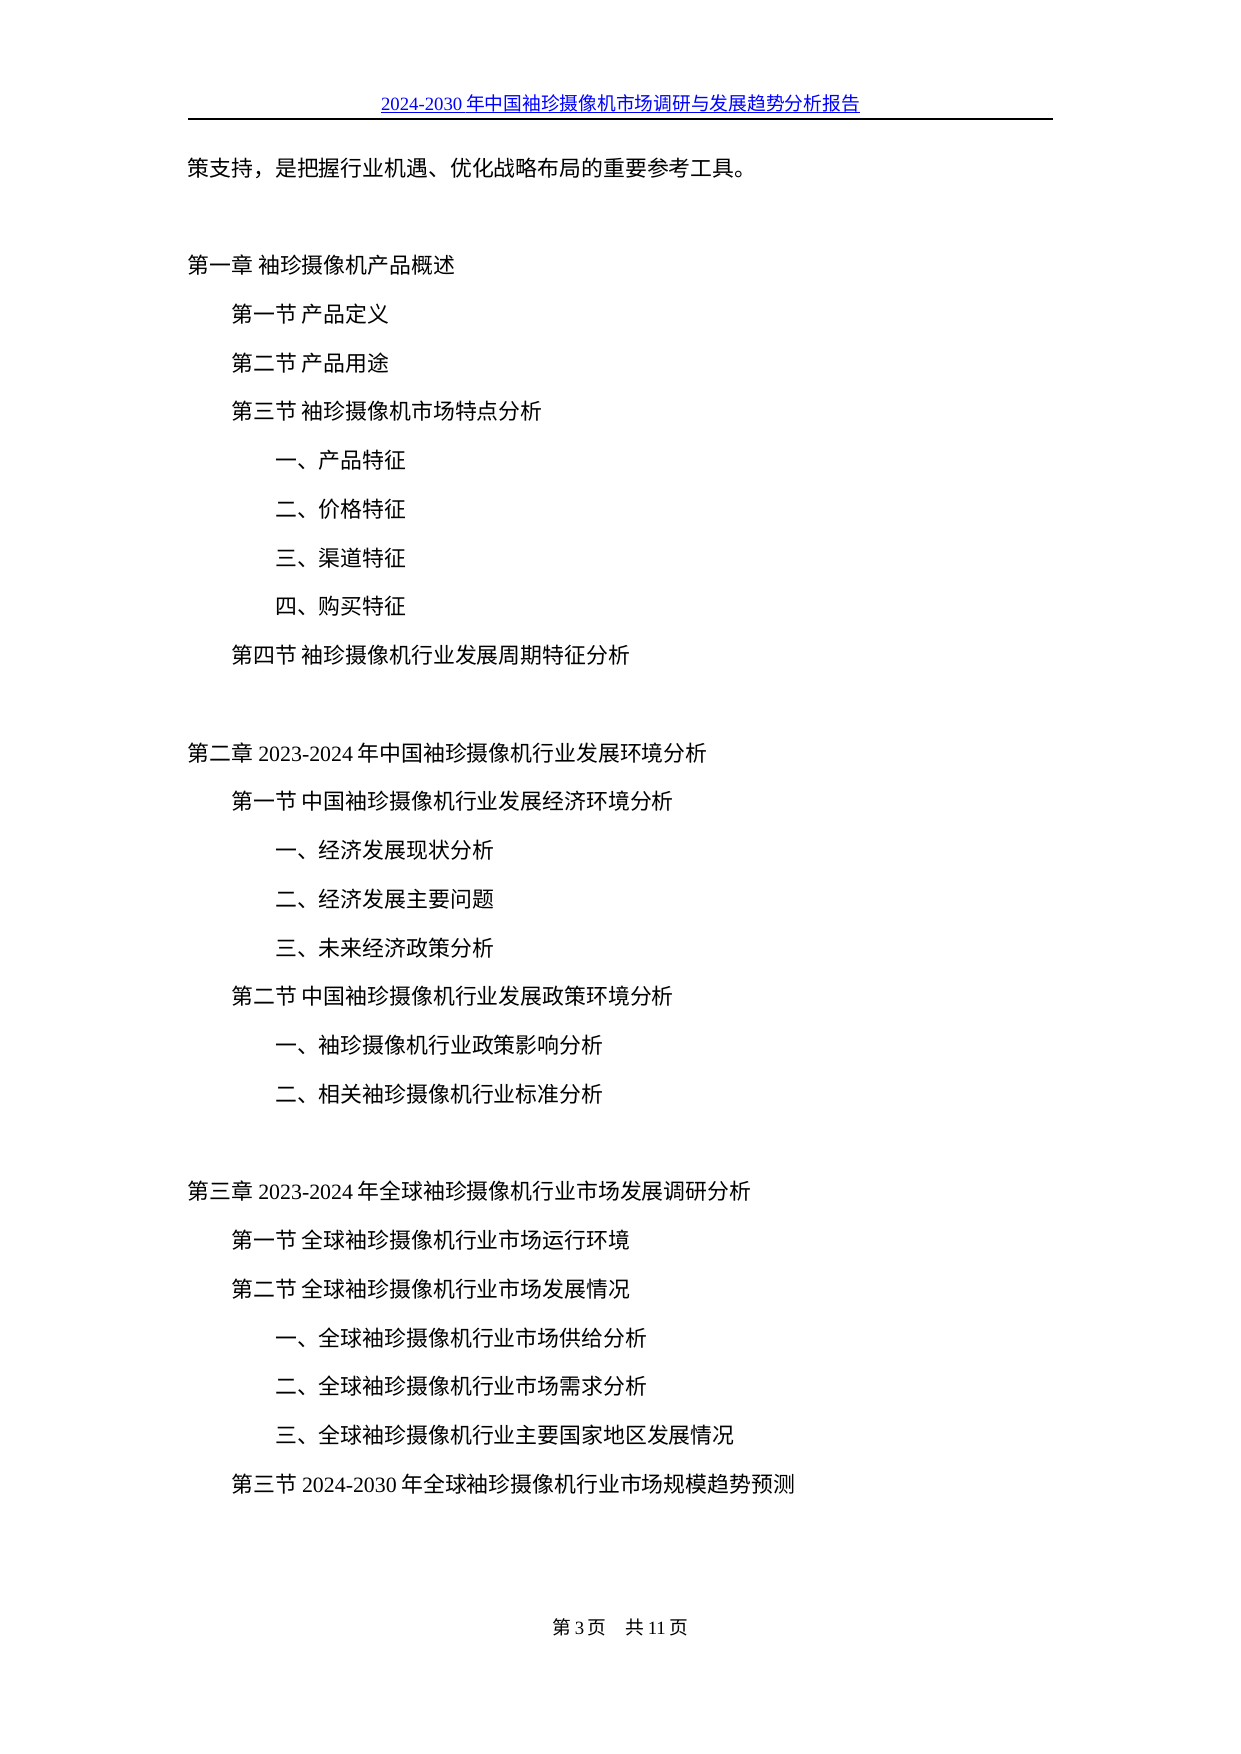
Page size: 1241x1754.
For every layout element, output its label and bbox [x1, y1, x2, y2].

text [187, 150, 1053, 1499]
